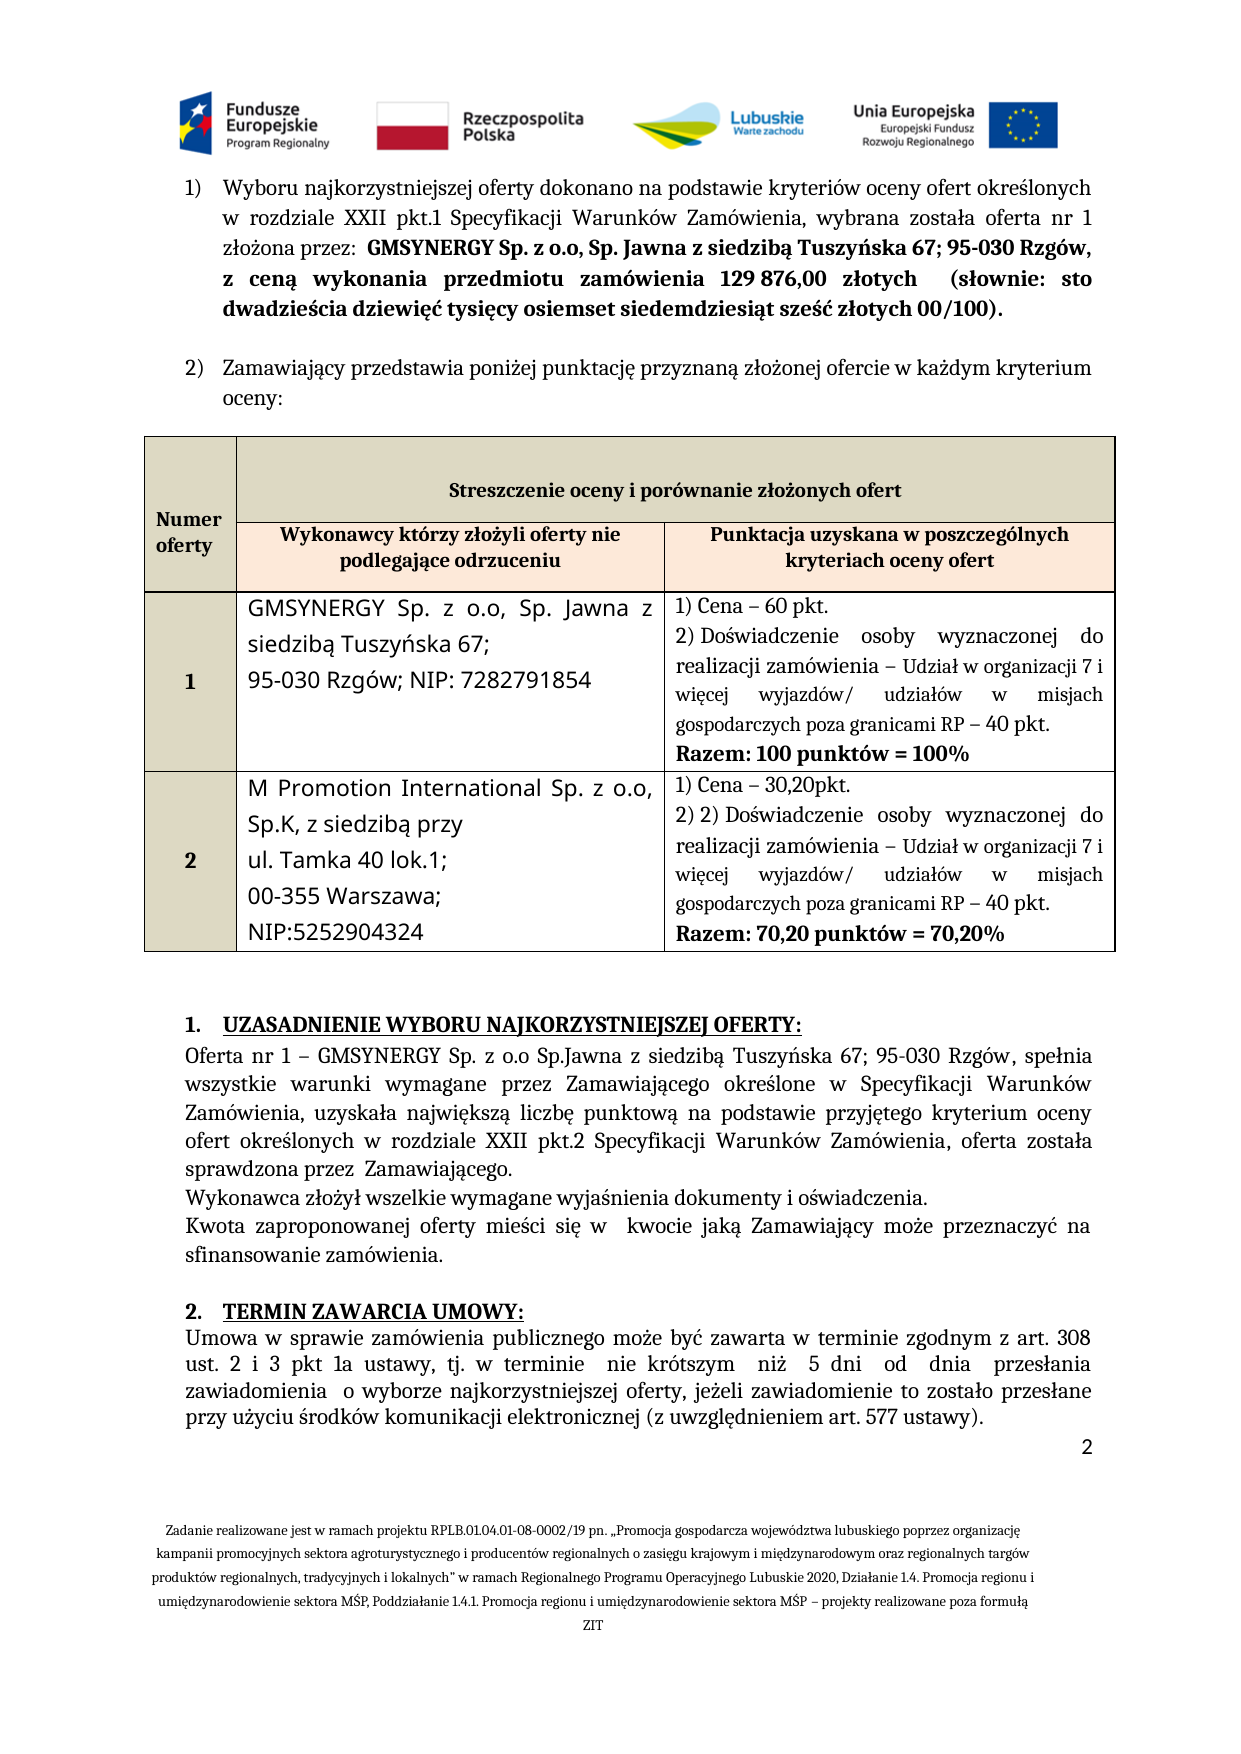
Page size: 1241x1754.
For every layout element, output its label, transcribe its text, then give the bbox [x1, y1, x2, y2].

list UZASADNIENIE WYBORU NAJKORZYSTNIEJSZEJ OFERTY: [185, 1012, 1093, 1039]
picture [147, 73, 1093, 175]
table_cell 1) Cena – 60 pkt. 2) Doświadczenie osoby wyznaczonej do realizacji zamówienia – Udział w organizacji 7 i więcej wyjazdów/ udziałów w misjach gospodarczych poza granicami RP – 40 pkt. Razem: 100 punktów = 100% [665, 593, 1114, 771]
text Kwota zaproponowanej oferty mieści się w kwocie jaką Zamawiający może przeznaczyć na sfinansowanie zamówienia. [185, 1213, 1093, 1268]
text Wykonawca złożył wszelkie wymagane wyjaśnienia dokumenty i oświadczenia. [185, 1185, 1093, 1211]
text Umowa w sprawie zamówienia publicznego może być zawarta w terminie zgodnym z art. 308 ust. 2 i 3 pkt 1a ustawy, tj. w terminie nie krótszym niż 5 dni od dnia przesłania zawiadomienia o wyborze najkorzystniejszej oferty, jeżeli zawiadomienie to zostało przesłane przy użyciu środków komunikacji elektronicznej (z uwzględnieniem art. 577 ustawy). [185, 1325, 1093, 1430]
table_cell Wykonawcy którzy złożyli oferty nie podlegające odrzuceniu [237, 523, 664, 591]
table_cell 1 [145, 593, 236, 771]
table_header Numer oferty [145, 437, 236, 591]
table_cell Punktacja uzyskana w poszczególnych kryteriach oceny ofert [665, 523, 1114, 591]
table_cell M Promotion International Sp. z o.o, Sp.K, z siedzibą przy ul. Tamka 40 lok.1; 00-355 Warszawa; NIP:5252904324 [237, 772, 664, 951]
table_cell 2 [145, 772, 236, 951]
table_header Streszczenie oceny i porównanie złożonych ofert [237, 437, 1114, 522]
text Oferta nr 1 – GMSYNERGY Sp. z o.o Sp.Jawna z siedzibą Tuszyńska 67; 95-030 Rzgów, spełnia wszystkie warunki wymagane przez Zamawiającego określone w Specyfikacji Warunków Zamówienia, uzyskała największą liczbę punktową na podstawie przyjętego kryterium oceny ofert określonych w rozdziale XXII pkt.2 Specyfikacji Warunków Zamówienia, oferta została sprawdzona przez Zamawiającego. [185, 1042, 1093, 1183]
list TERMIN ZAWARCIA UMOWY: [185, 1298, 1093, 1325]
list Wyboru najkorzystniejszej oferty dokonano na podstawie kryteriów oceny ofert określonych w rozdziale XXII pkt.1 Specyfikacji Warunków Zamówienia, wybrana została oferta nr 1 złożona przez: GMSYNERGY Sp. z o.o, Sp. Jawna z siedzibą Tuszyńska 67; 95-030 Rzgów, z ceną wykonania przedmiotu zamówienia 129 876,00 złotych (słownie: sto dwadzieścia dziewięć tysięcy osiemset siedemdziesiąt sześć złotych 00/100). [185, 175, 1093, 322]
table_cell GMSYNERGY Sp. z o.o, Sp. Jawna z siedzibą Tuszyńska 67; 95-030 Rzgów; NIP: 7282791854 [237, 593, 664, 771]
list Zamawiający przedstawia poniżej punktację przyznaną złożonej ofercie w każdym kryterium oceny: [185, 354, 1093, 411]
table_cell 1) Cena – 30,20pkt. 2) 2) Doświadczenie osoby wyznaczonej do realizacji zamówienia – Udział w organizacji 7 i więcej wyjazdów/ udziałów w misjach gospodarczych poza granicami RP – 40 pkt. Razem: 70,20 punktów = 70,20% [665, 772, 1114, 951]
